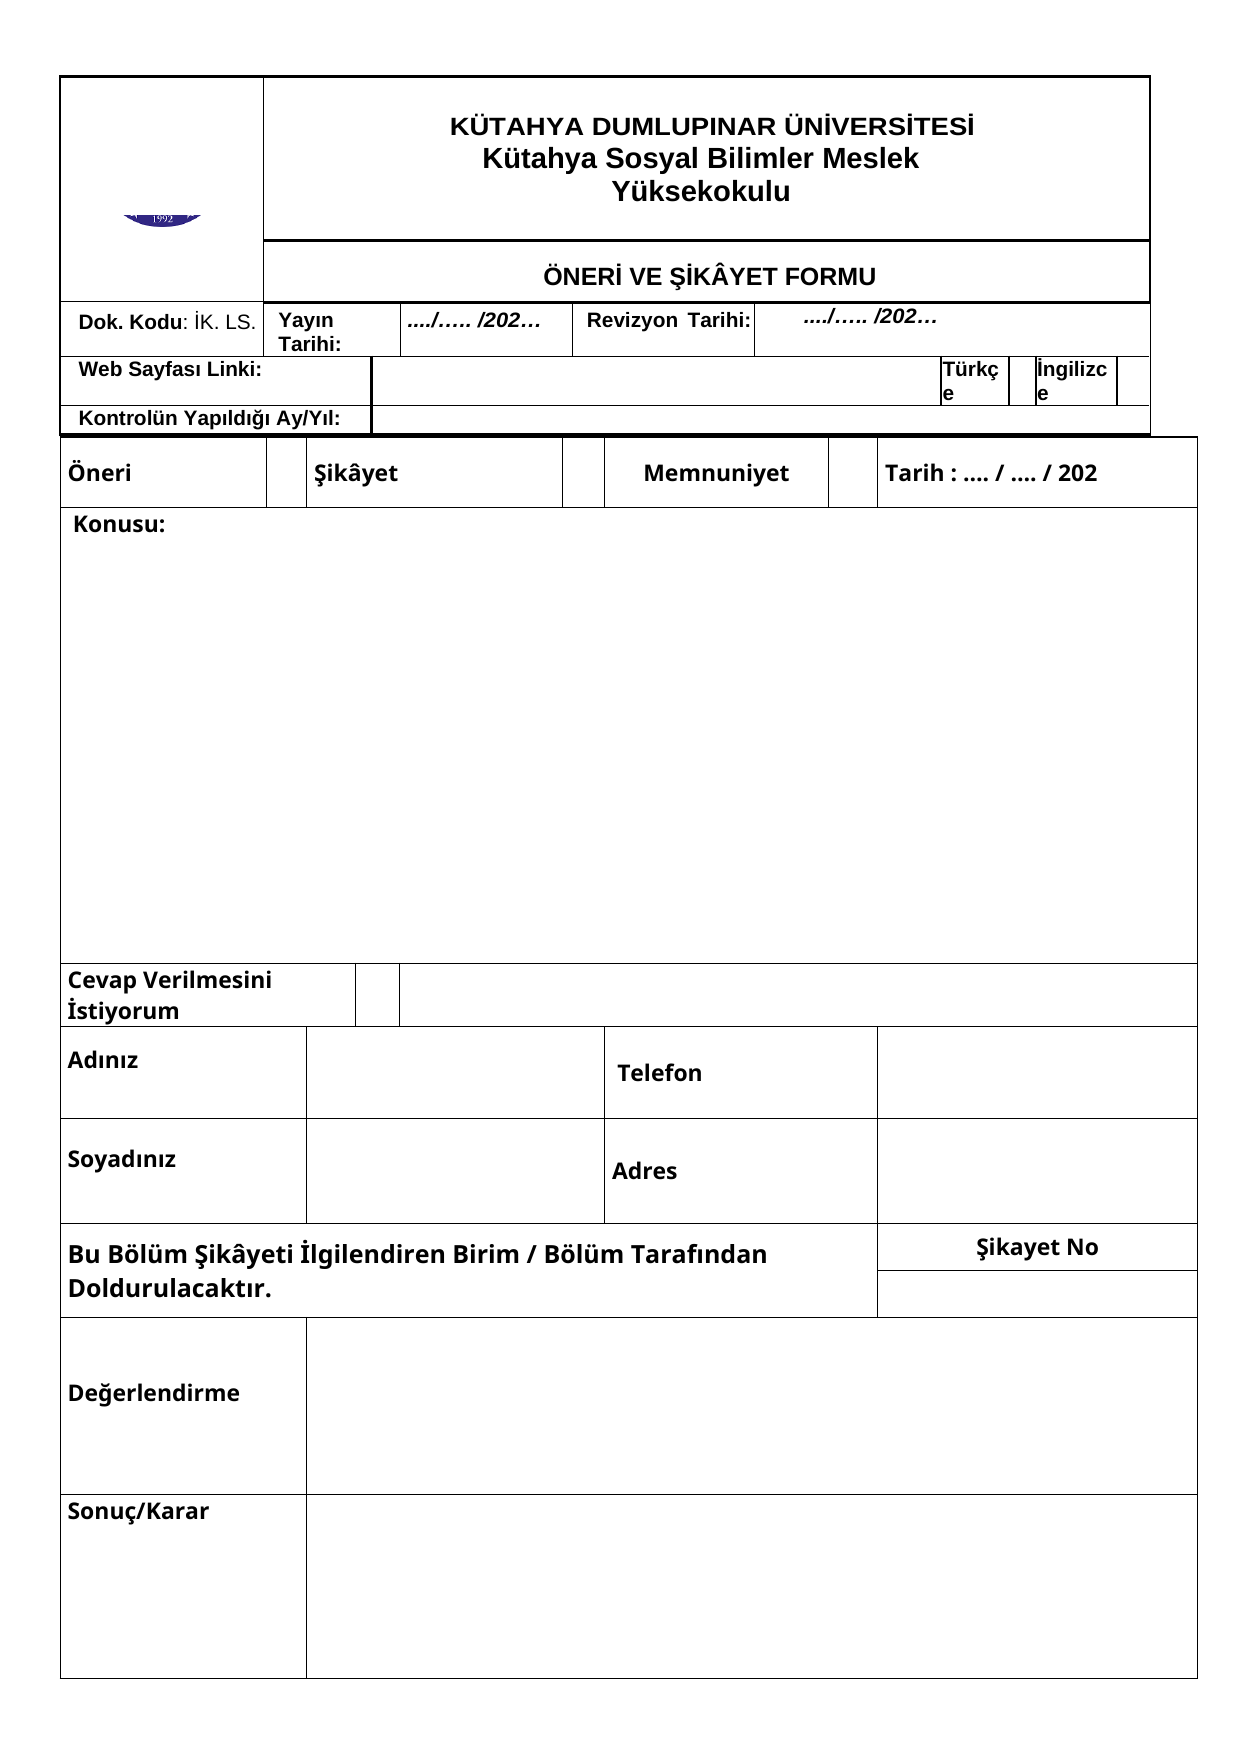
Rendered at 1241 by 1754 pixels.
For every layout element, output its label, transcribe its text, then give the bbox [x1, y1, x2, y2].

table_cell Adınız [61, 1027, 306, 1118]
table_cell Adres [605, 1119, 877, 1223]
table_cell Yayın Tarihi: [264, 304, 400, 356]
table_cell ..../….. /202… [755, 304, 1150, 356]
table_cell [307, 1027, 604, 1118]
table_cell Konusu: [61, 508, 1197, 963]
table_cell Soyadınız [61, 1119, 306, 1223]
table_cell Revizyon Tarihi: [573, 304, 754, 356]
table_header Şikâyet [307, 438, 562, 507]
table_cell ÖNERİ VE ŞİKÂYET FORMU [264, 242, 1149, 301]
picture [95, 215, 229, 227]
table_header Öneri [61, 438, 266, 507]
table_cell [373, 357, 940, 404]
table_header Tarih : …. / …. / 202 [878, 438, 1197, 507]
table_cell İngilizce [1037, 357, 1116, 404]
table_header [829, 438, 877, 507]
table_header KÜTAHYA DUMLUPINAR ÜNİVERSİTESİ Kütahya Sosyal Bilimler Meslek Yüksekokulu [264, 78, 1149, 239]
table_header Memnuniyet [605, 438, 828, 507]
table_cell Web Sayfası Linki: [61, 357, 370, 404]
table_cell Değerlendirme [61, 1318, 306, 1494]
table_header [267, 438, 306, 507]
table_cell [878, 1027, 1197, 1118]
table_cell [878, 1119, 1197, 1223]
table_cell [878, 1271, 1197, 1317]
table_cell [373, 405, 1150, 433]
table_cell [400, 964, 1197, 1026]
table_cell [1010, 357, 1035, 404]
table_cell Türkçe [942, 357, 1008, 404]
table_cell Kontrolün Yapıldığı Ay/Yıl: [61, 406, 370, 433]
table_cell ..../….. /202… [401, 304, 572, 356]
table_cell [356, 964, 399, 1026]
table_header [61, 78, 263, 301]
table_cell [307, 1318, 1197, 1494]
table_cell Dok. Kodu: İK. LS. [61, 302, 263, 356]
table_header [563, 438, 604, 507]
table_cell Cevap Verilmesini İstiyorum [61, 964, 355, 1026]
table_cell [307, 1495, 1197, 1678]
table_cell [307, 1119, 604, 1223]
table_cell [1118, 356, 1150, 404]
table_cell Şikayet No [878, 1224, 1197, 1270]
table_cell Sonuç/Karar [61, 1495, 306, 1678]
table_cell Telefon [605, 1027, 877, 1118]
table_cell Bu Bölüm Şikâyeti İlgilendiren Birim / Bölüm Tarafından Doldurulacaktır. [61, 1224, 877, 1317]
